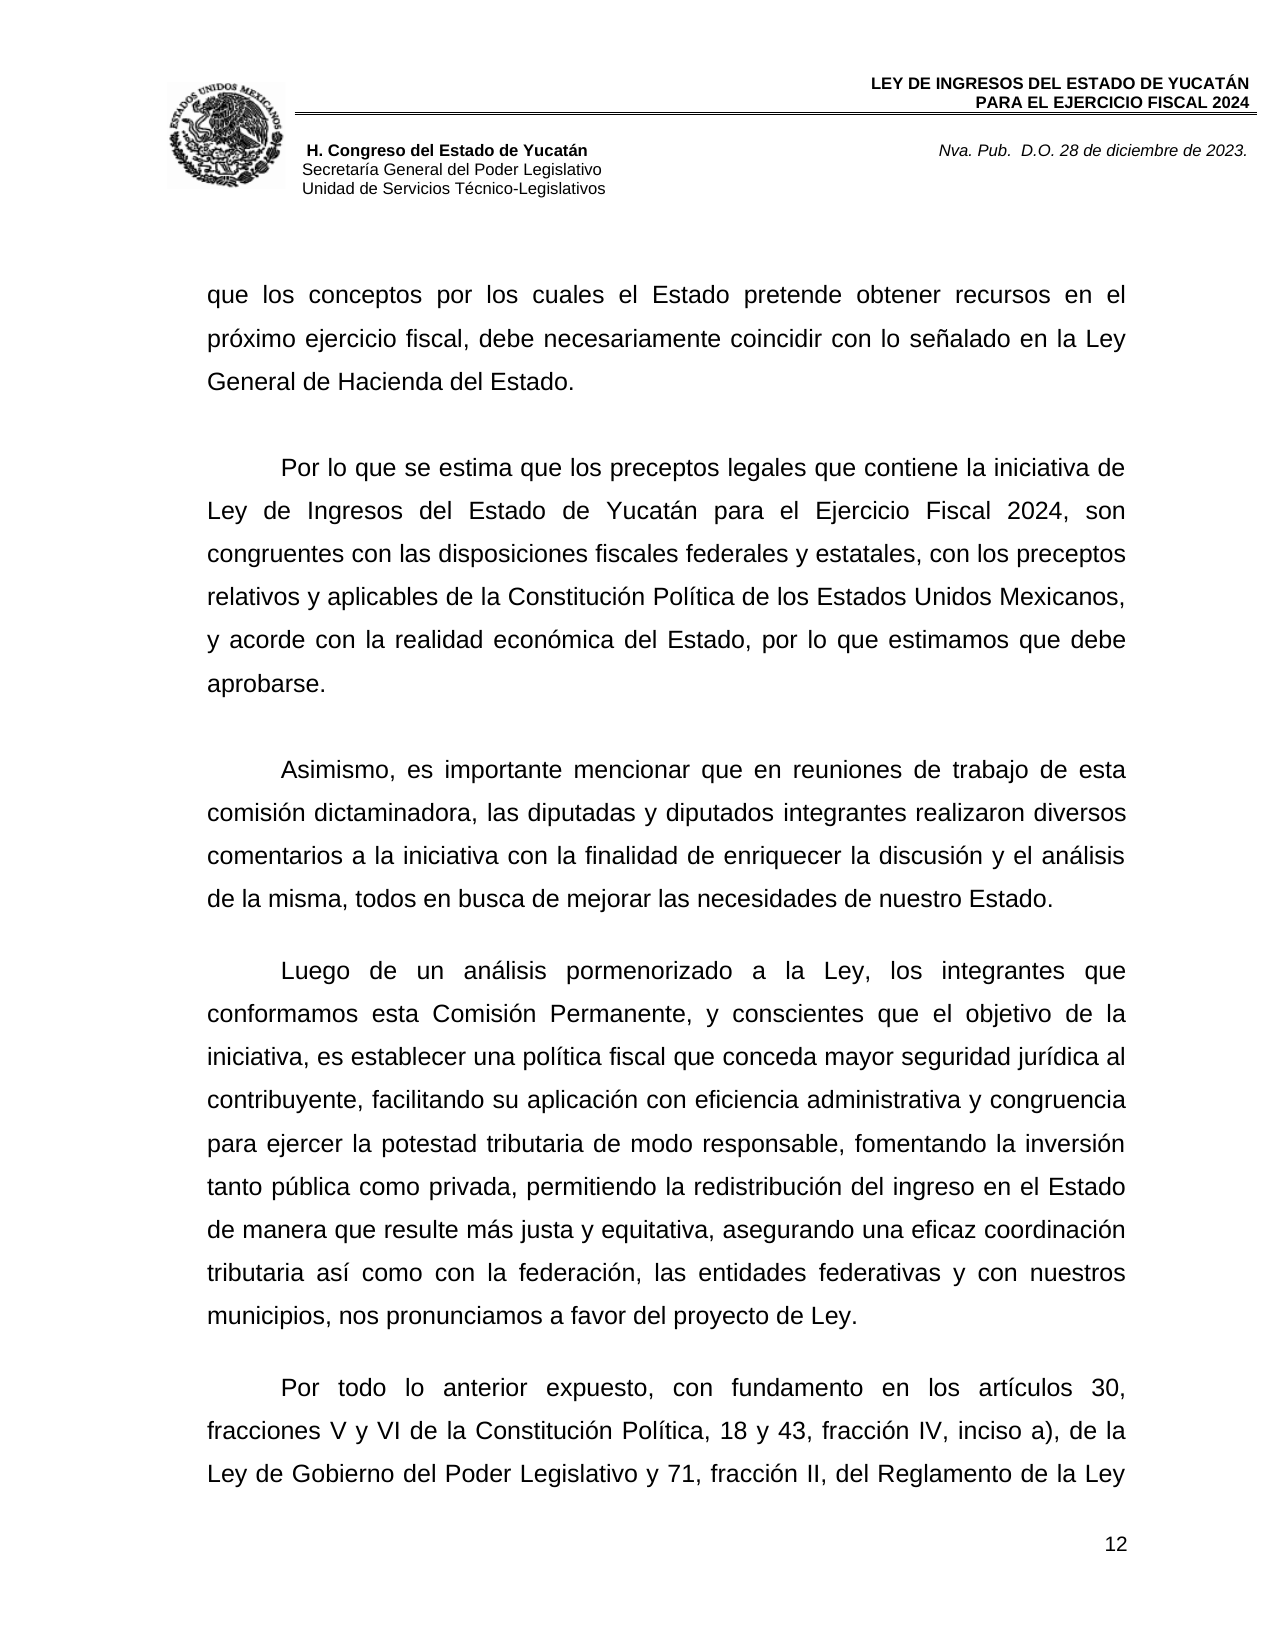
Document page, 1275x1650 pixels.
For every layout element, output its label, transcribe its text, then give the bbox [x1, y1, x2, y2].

text Por lo que se estima que los preceptos legales que contiene la iniciativa de Ley de Ingresos del Estado de Yucatán para el Ejercicio Fiscal 2024, son congruentes con las disposiciones fiscales federales y estatales, con los preceptos relativos y aplicables de la Constitución Política de los Estados Unidos Mexicanos, y acorde con la realidad económica del Estado, por lo que estimamos que debe aprobarse. [207, 453, 1127, 697]
text Luego de un análisis pormenorizado a la Ley, los integrantes que conformamos esta Comisión Permanente, y conscientes que el objetivo de la iniciativa, es establecer una política fiscal que conceda mayor seguridad jurídica al contribuyente, facilitando su aplicación con eficiencia administrativa y congruencia para ejercer la potestad tributaria de modo responsable, fomentando la inversión tanto pública como privada, permitiendo la redistribución del ingreso en el Estado de manera que resulte más justa y equitativa, asegurando una eficaz coordinación tributaria así como con la federación, las entidades federativas y con nuestros municipios, nos pronunciamos a favor del proyecto de Ley. [207, 956, 1127, 1330]
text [207, 281, 1127, 396]
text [207, 1373, 1127, 1488]
text Asimismo, es importante mencionar que en reuniones de trabajo de esta comisión dictaminadora, las diputadas y diputados integrantes realizaron diversos comentarios a la iniciativa con la finalidad de enriquecer la discusión y el análisis de la misma, todos en busca de mejorar las necesidades de nuestro Estado. [207, 755, 1127, 913]
